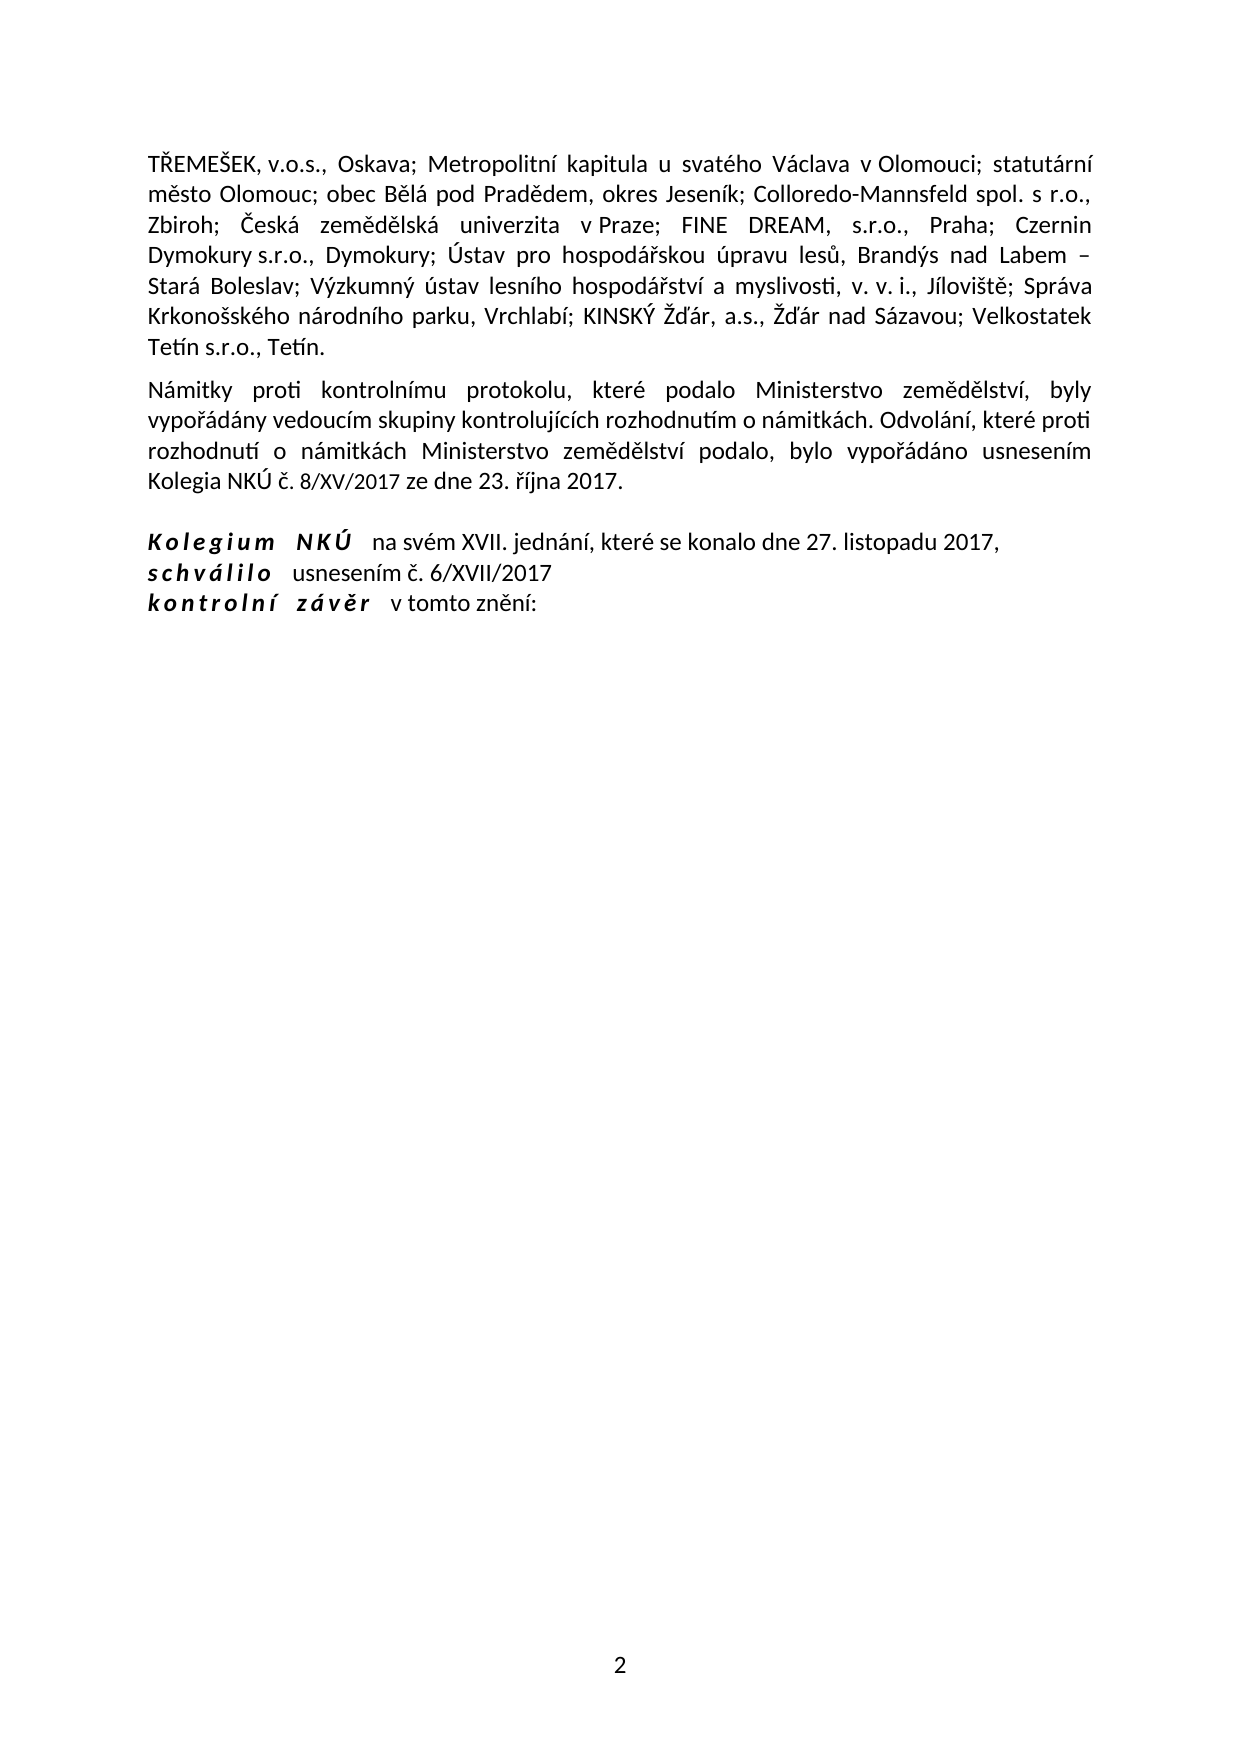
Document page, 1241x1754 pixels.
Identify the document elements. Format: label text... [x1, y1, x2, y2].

text Námitky proti kontrolnímu protokolu, které podalo Ministerstvo zemědělství, byly vypořádány vedoucím skupiny kontrolujících rozhodnutím o námitkách. Odvolání, které proti rozhodnutí o námitkách Ministerstvo zemědělství podalo, bylo vypořádáno usnesením Kolegia NKÚ č. 8/XV/2017 ze dne 23. října 2017. [148, 374, 1092, 496]
text kontrolní závěr v tomto znění: [148, 587, 1092, 618]
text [148, 148, 1092, 361]
text schválilo usnesením č. 6/XVII/2017 [148, 557, 1092, 587]
text Kolegium NKÚ na svém XVII. jednání, které se konalo dne 27. listopadu 2017, [148, 526, 1092, 557]
